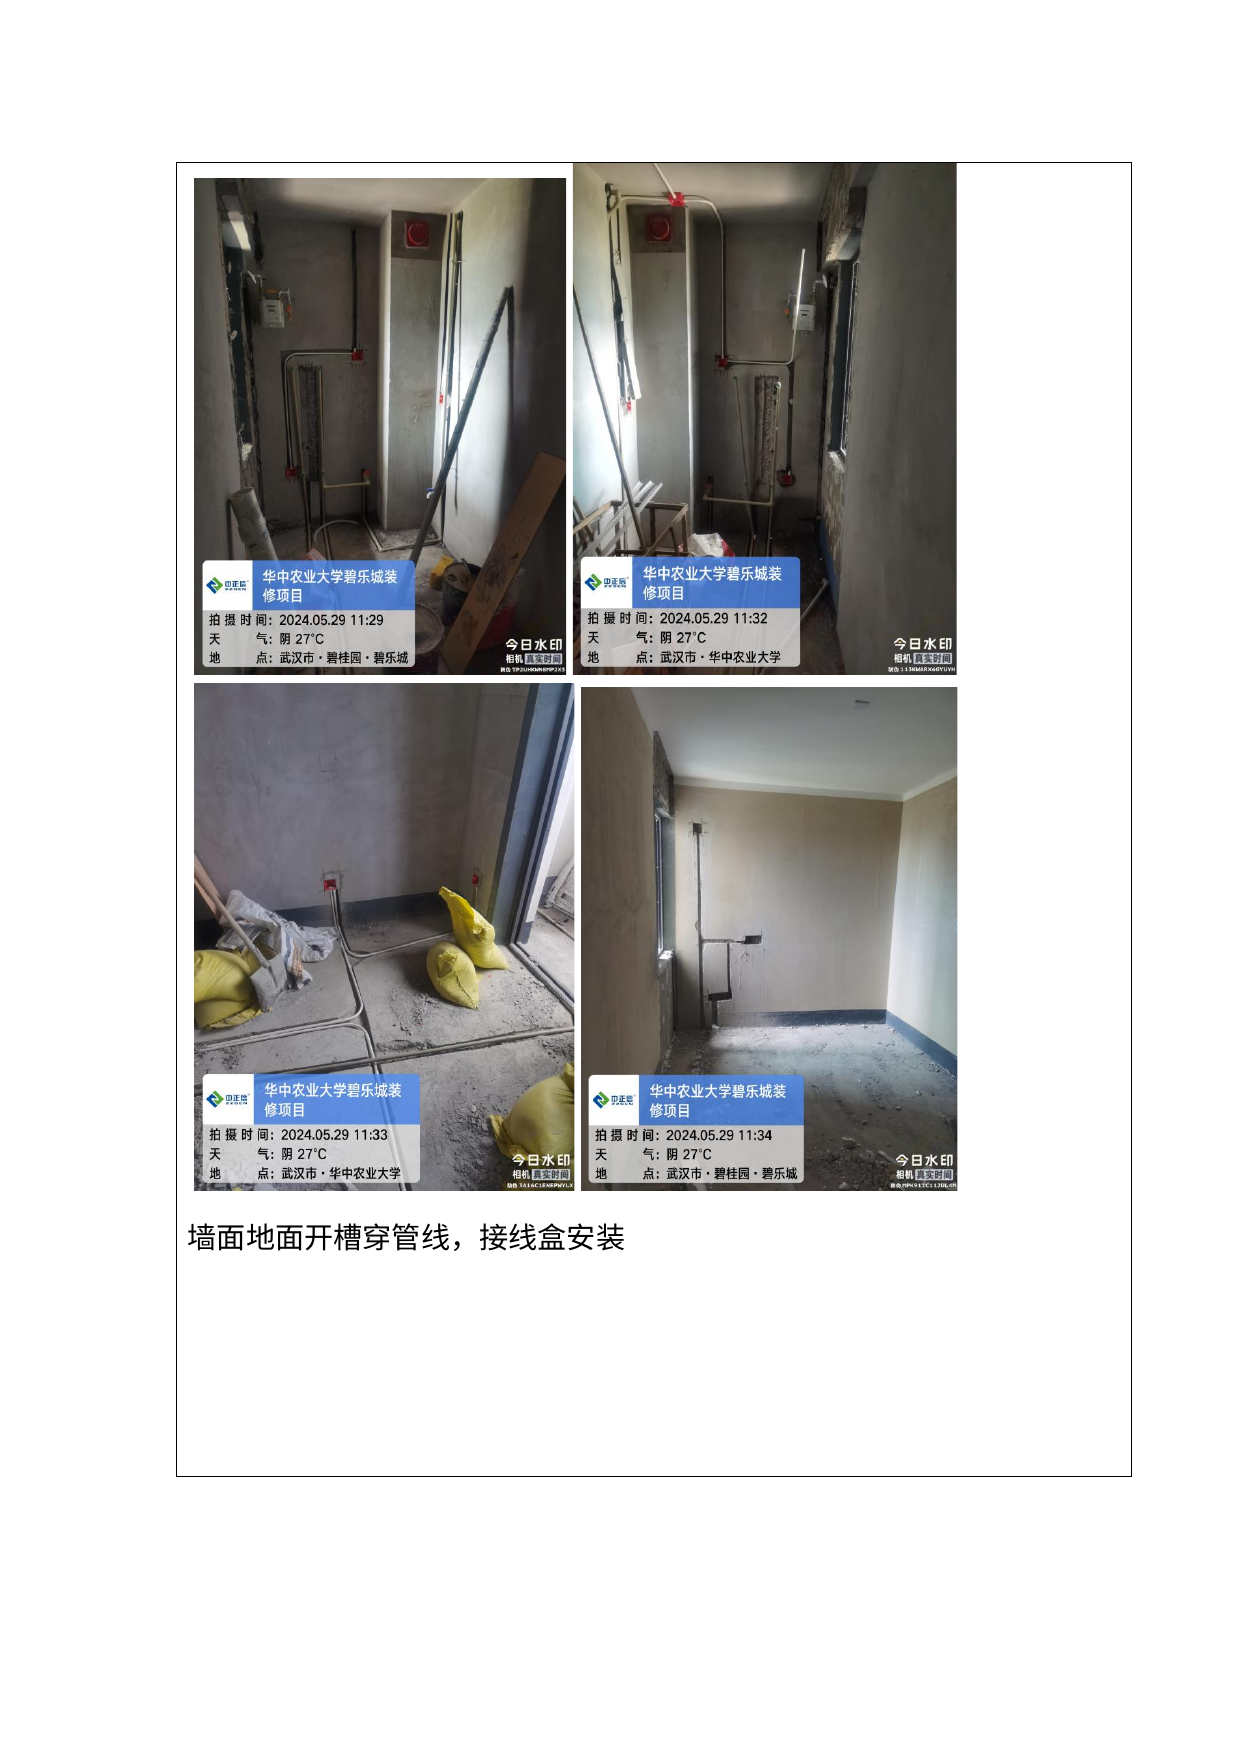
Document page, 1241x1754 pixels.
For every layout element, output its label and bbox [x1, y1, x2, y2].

table_cell [177, 163, 1131, 1476]
picture [194, 683, 575, 1191]
picture [572, 163, 957, 675]
picture [194, 178, 567, 675]
picture [581, 687, 958, 1191]
